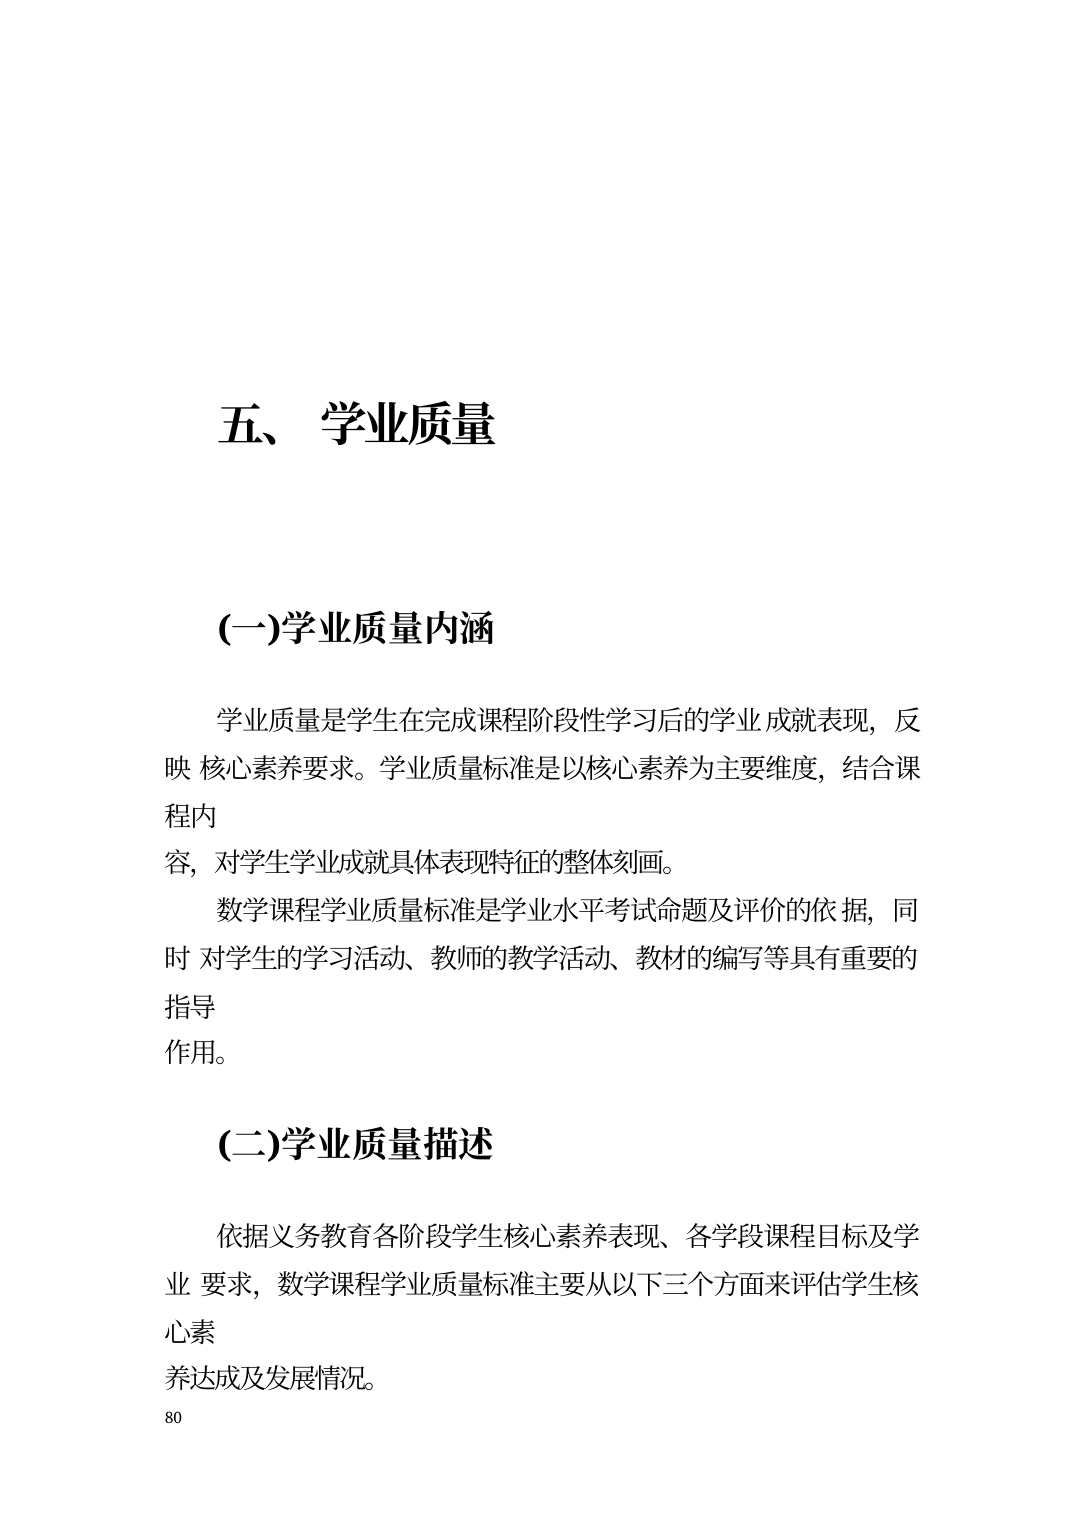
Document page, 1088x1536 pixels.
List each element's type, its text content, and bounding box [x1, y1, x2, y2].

text (二)学业质量描述 [217, 1121, 924, 1167]
text 容，对学生学业成就具体表现特征的整体刻画。 [164, 844, 924, 879]
text 五、 学业质量 [217, 393, 924, 454]
text 数学课程学业质量标准是学业水平考试命题及评价的依据，同时 对学生的学习活动、教师的教学活动、教材的编写等具有重要的指导 [164, 889, 919, 1025]
text 作用。 [164, 1034, 924, 1070]
text (一)学业质量内涵 [217, 604, 924, 651]
text 学业质量是学生在完成课程阶段性学习后的学业成就表现，反映 核心素养要求。学业质量标准是以核心素养为主要维度，结合课程内 [164, 699, 921, 834]
text 养达成及发展情况。 [164, 1360, 924, 1395]
text 依据义务教育各阶段学生核心素养表现、各学段课程目标及学业 要求，数学课程学业质量标准主要从以下三个方面来评估学生核心素 [164, 1215, 921, 1351]
